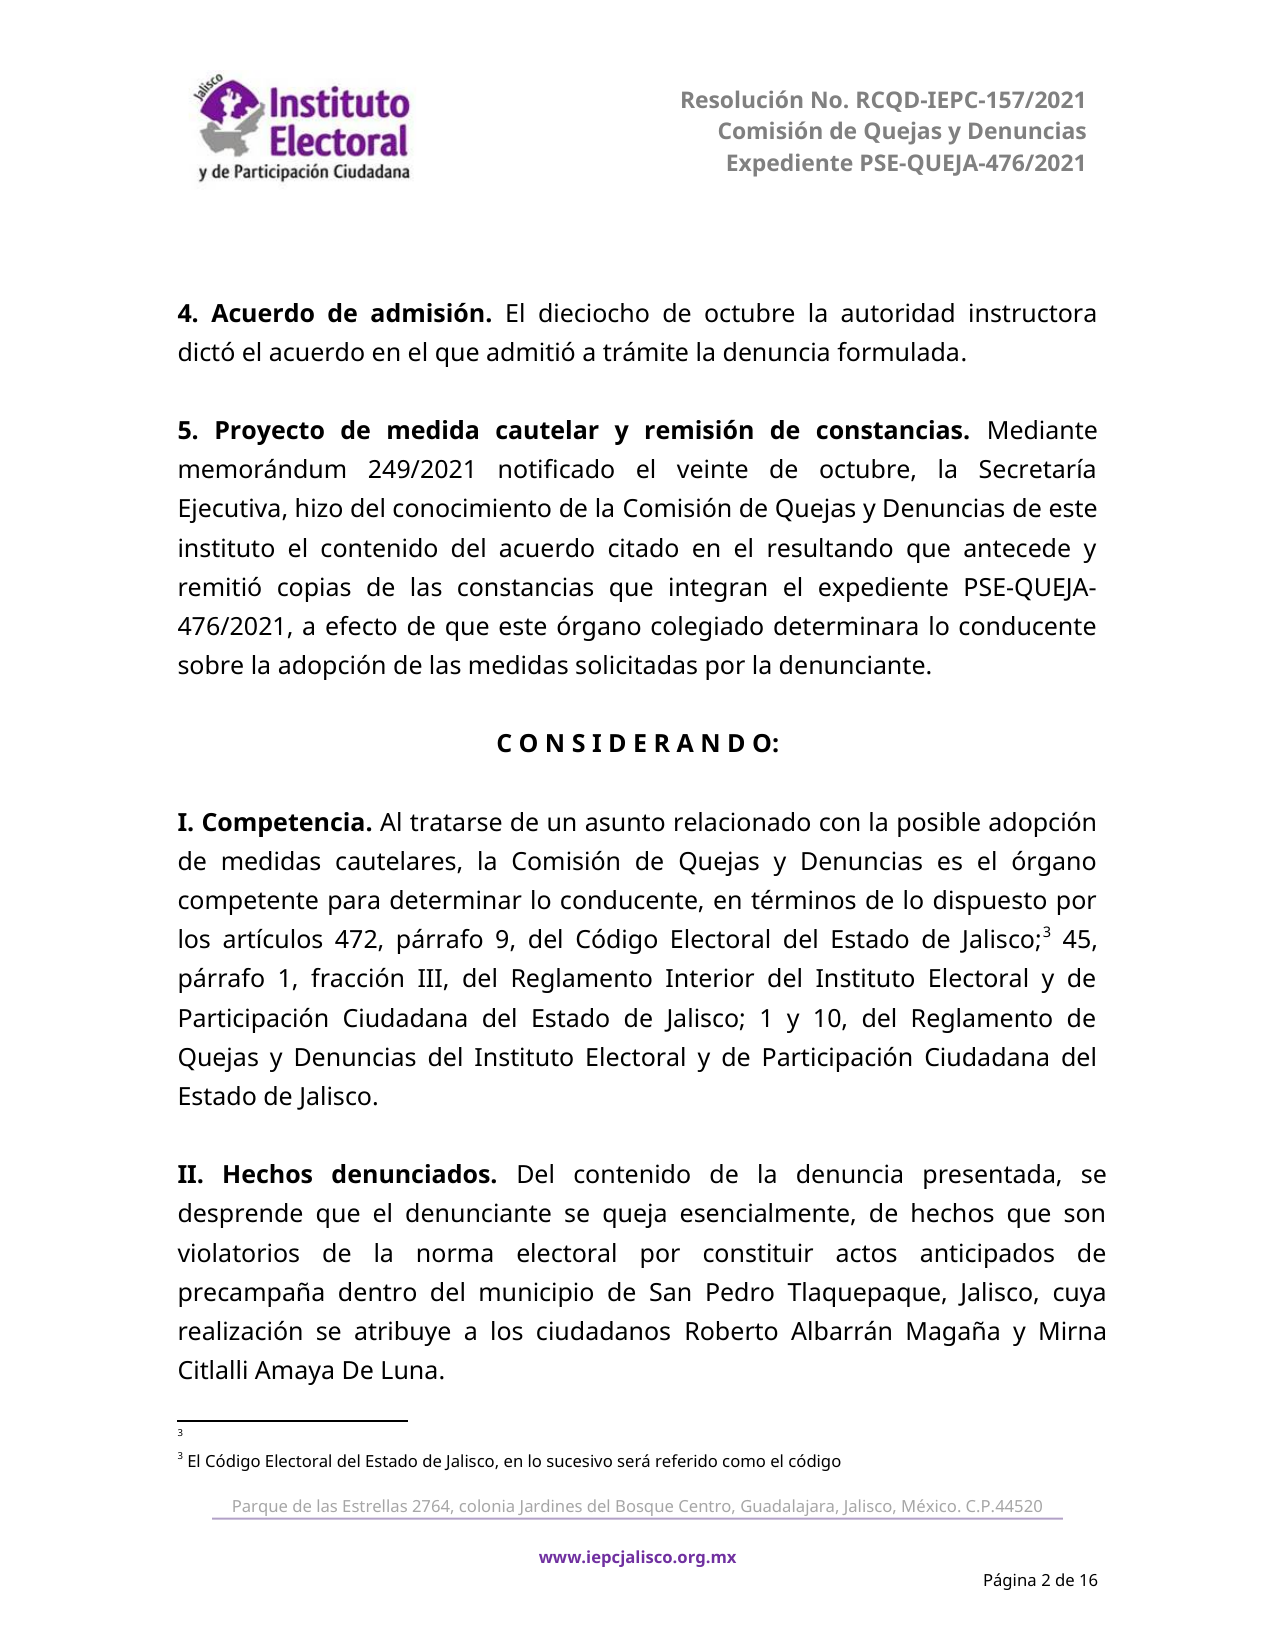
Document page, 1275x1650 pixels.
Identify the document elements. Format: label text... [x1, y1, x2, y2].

text 4. Acuerdo de admisión. El dieciocho de octubre la autoridad instructora dictó el acuerdo en el que admitió a trámite la denuncia formulada. [177, 295, 1098, 368]
picture [188, 70, 417, 192]
text 5. Proyecto de medida cautelar y remisión de constancias. Mediante memorándum 249/2021 notificado el veinte de octubre, la Secretaría Ejecutiva, hizo del conocimiento de la Comisión de Quejas y Denuncias de este instituto el contenido del acuerdo citado en el resultando que antecede y remitió copias de las constancias que integran el expediente PSE-QUEJA-476/2021, a efecto de que este órgano colegiado determinara lo conducente sobre la adopción de las medidas solicitadas por la denunciante. [177, 413, 1098, 682]
text II. Hechos denunciados. Del contenido de la denuncia presentada, se desprende que el denunciante se queja esencialmente, de hechos que son violatorios de la norma electoral por constituir actos anticipados de precampaña dentro del municipio de San Pedro Tlaquepaque, Jalisco, cuya realización se atribuye a los ciudadanos Roberto Albarrán Magaña y Mirna Citlalli Amaya De Luna. [177, 1157, 1107, 1387]
text I. Competencia. Al tratarse de un asunto relacionado con la posible adopción de medidas cautelares, la Comisión de Quejas y Denuncias es el órgano competente para determinar lo conducente, en términos de lo dispuesto por los artículos 472, párrafo 9, del Código Electoral del Estado de Jalisco; 45, párrafo 1, fracción III, del Reglamento Interior del Instituto Electoral y de Participación Ciudadana del Estado de Jalisco; 1 y 10, del Reglamento de Quejas y Denuncias del Instituto Electoral y de Participación Ciudadana del Estado de Jalisco. [177, 804, 1098, 1113]
text C O N S I D E R A N D O: [177, 726, 1098, 760]
